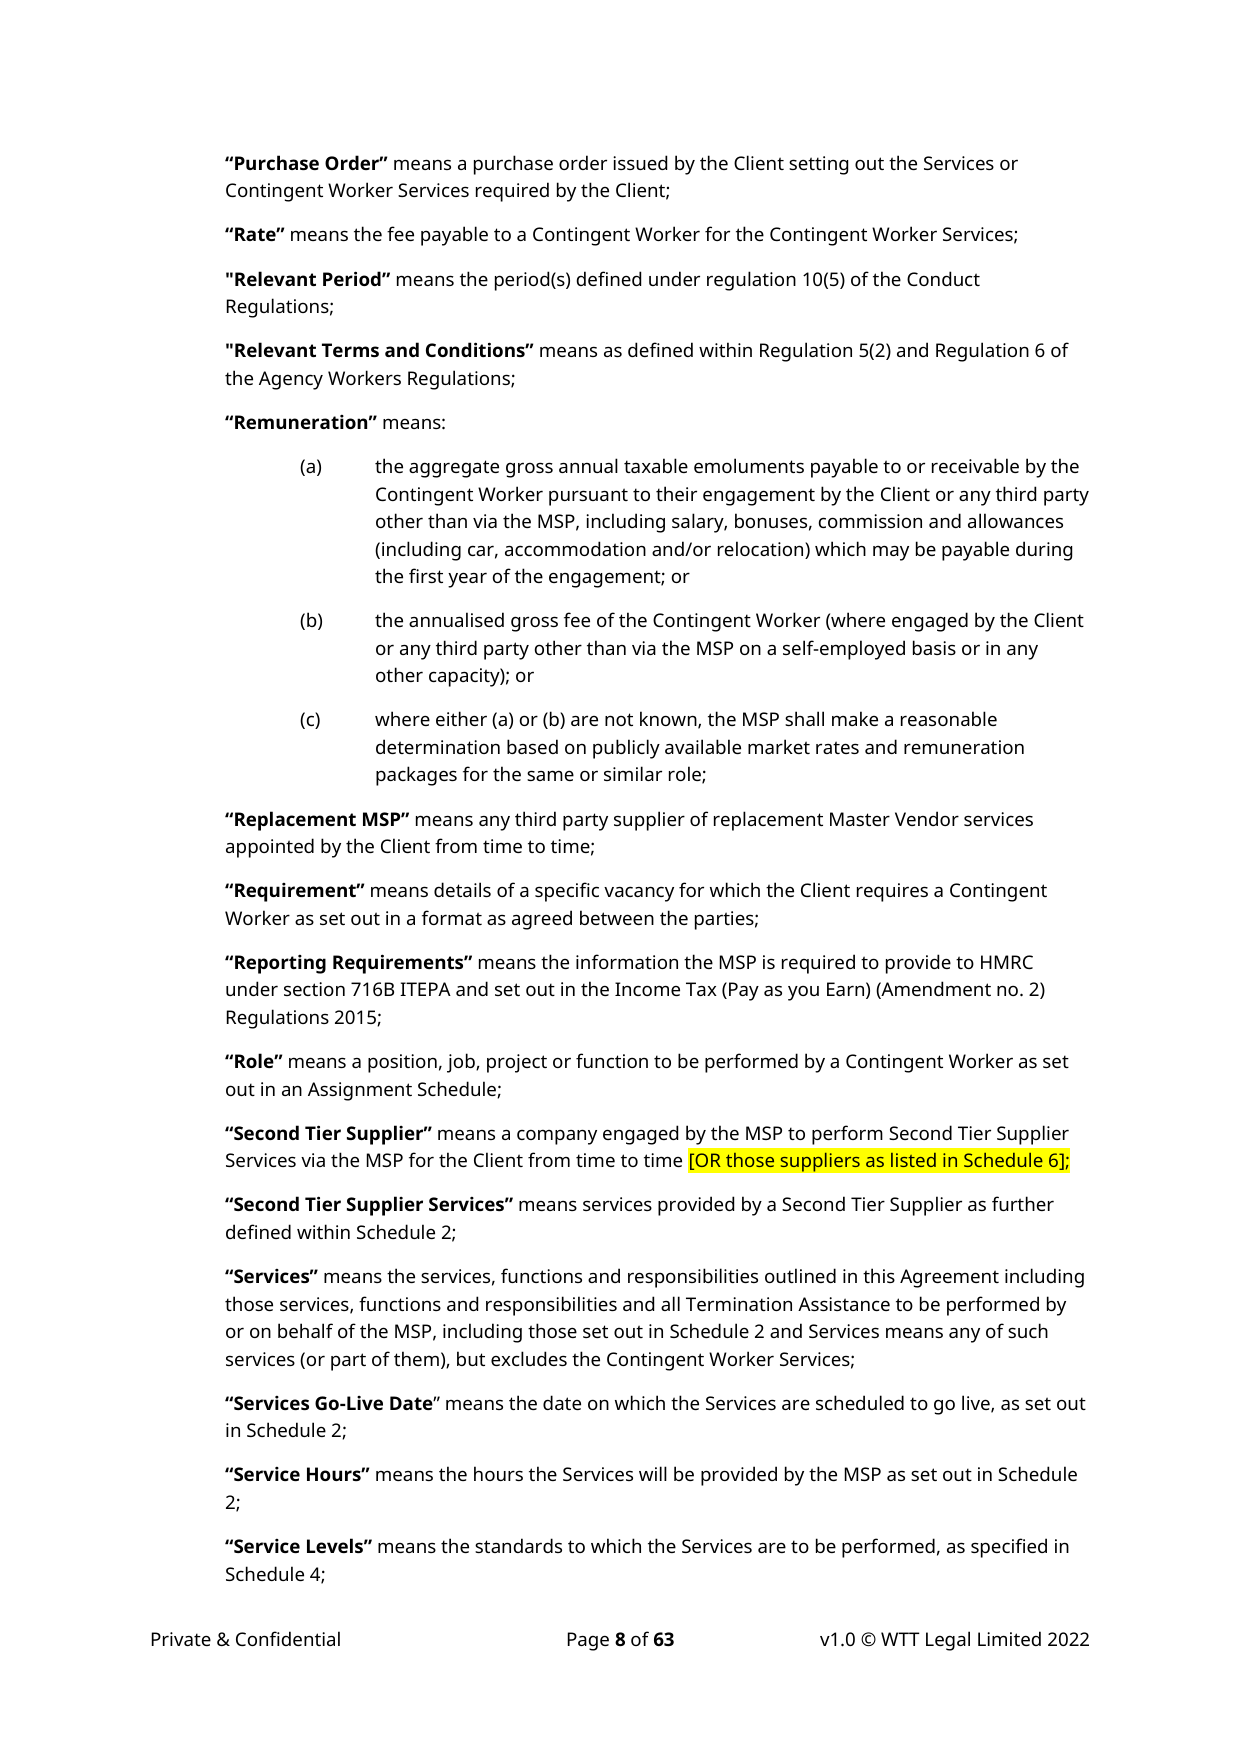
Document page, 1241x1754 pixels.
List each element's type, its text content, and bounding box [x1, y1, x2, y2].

text (c) where either (a) or (b) are not known, the MSP shall make a reasonable determination based on publicly available market rates and remuneration packages for the same or similar role; [300, 707, 1090, 787]
text "Relevant Period” means the period(s) defined under regulation 10(5) of the Conduct Regulations; [225, 266, 1090, 319]
text (b) the annualised gross fee of the Contingent Worker (where engaged by the Client or any third party other than via the MSP on a self-employed basis or in any other capacity); or [300, 607, 1090, 688]
text (a) the aggregate gross annual taxable emoluments payable to or receivable by the Contingent Worker pursuant to their engagement by the Client or any third party other than via the MSP, including salary, bonuses, commission and allowances (including car, accommodation and/or relocation) which may be payable during the first year of the engagement; or [300, 453, 1090, 589]
text “Second Tier Supplier” means a company engaged by the MSP to perform Second Tier Supplier Services via the MSP for the Client from time to time [OR those suppliers as listed in Schedule 6]; [225, 1120, 1090, 1173]
text “Service Levels” means the standards to which the Services are to be performed, as specified in Schedule 4; [225, 1533, 1090, 1586]
text “Remuneration” means: [225, 409, 1090, 435]
text “Second Tier Supplier Services” means services provided by a Second Tier Supplier as further defined within Schedule 2; [225, 1192, 1090, 1245]
text “Requirement” means details of a specific vacancy for which the Client requires a Contingent Worker as set out in a format as agreed between the parties; [225, 877, 1090, 931]
text “Replacement MSP” means any third party supplier of replacement Master Vendor services appointed by the Client from time to time; [225, 806, 1090, 859]
text “Services” means the services, functions and responsibilities outlined in this Agreement including those services, functions and responsibilities and all Termination Assistance to be performed by or on behalf of the MSP, including those set out in Schedule 2 and Services means any of such services (or part of them), but excludes the Contingent Worker Services; [225, 1263, 1090, 1371]
text “Service Hours” means the hours the Services will be provided by the MSP as set out in Schedule 2; [225, 1462, 1090, 1515]
text "Relevant Terms and Conditions” means as defined within Regulation 5(2) and Regulation 6 of the Agency Workers Regulations; [225, 337, 1090, 391]
text “Services Go-Live Date” means the date on which the Services are scheduled to go live, as set out in Schedule 2; [225, 1390, 1090, 1443]
text “Reporting Requirements” means the information the MSP is required to provide to HMRC under section 716B ITEPA and set out in the Income Tax (Pay as you Earn) (Amendment no. 2) Regulations 2015; [225, 949, 1090, 1030]
text “Purchase Order” means a purchase order issued by the Client setting out the Services or Contingent Worker Services required by the Client; [225, 150, 1090, 203]
text “Role” means a position, job, project or function to be performed by a Contingent Worker as set out in an Assignment Schedule; [225, 1048, 1090, 1101]
text “Rate” means the fee payable to a Contingent Worker for the Contingent Worker Services; [225, 222, 1090, 247]
